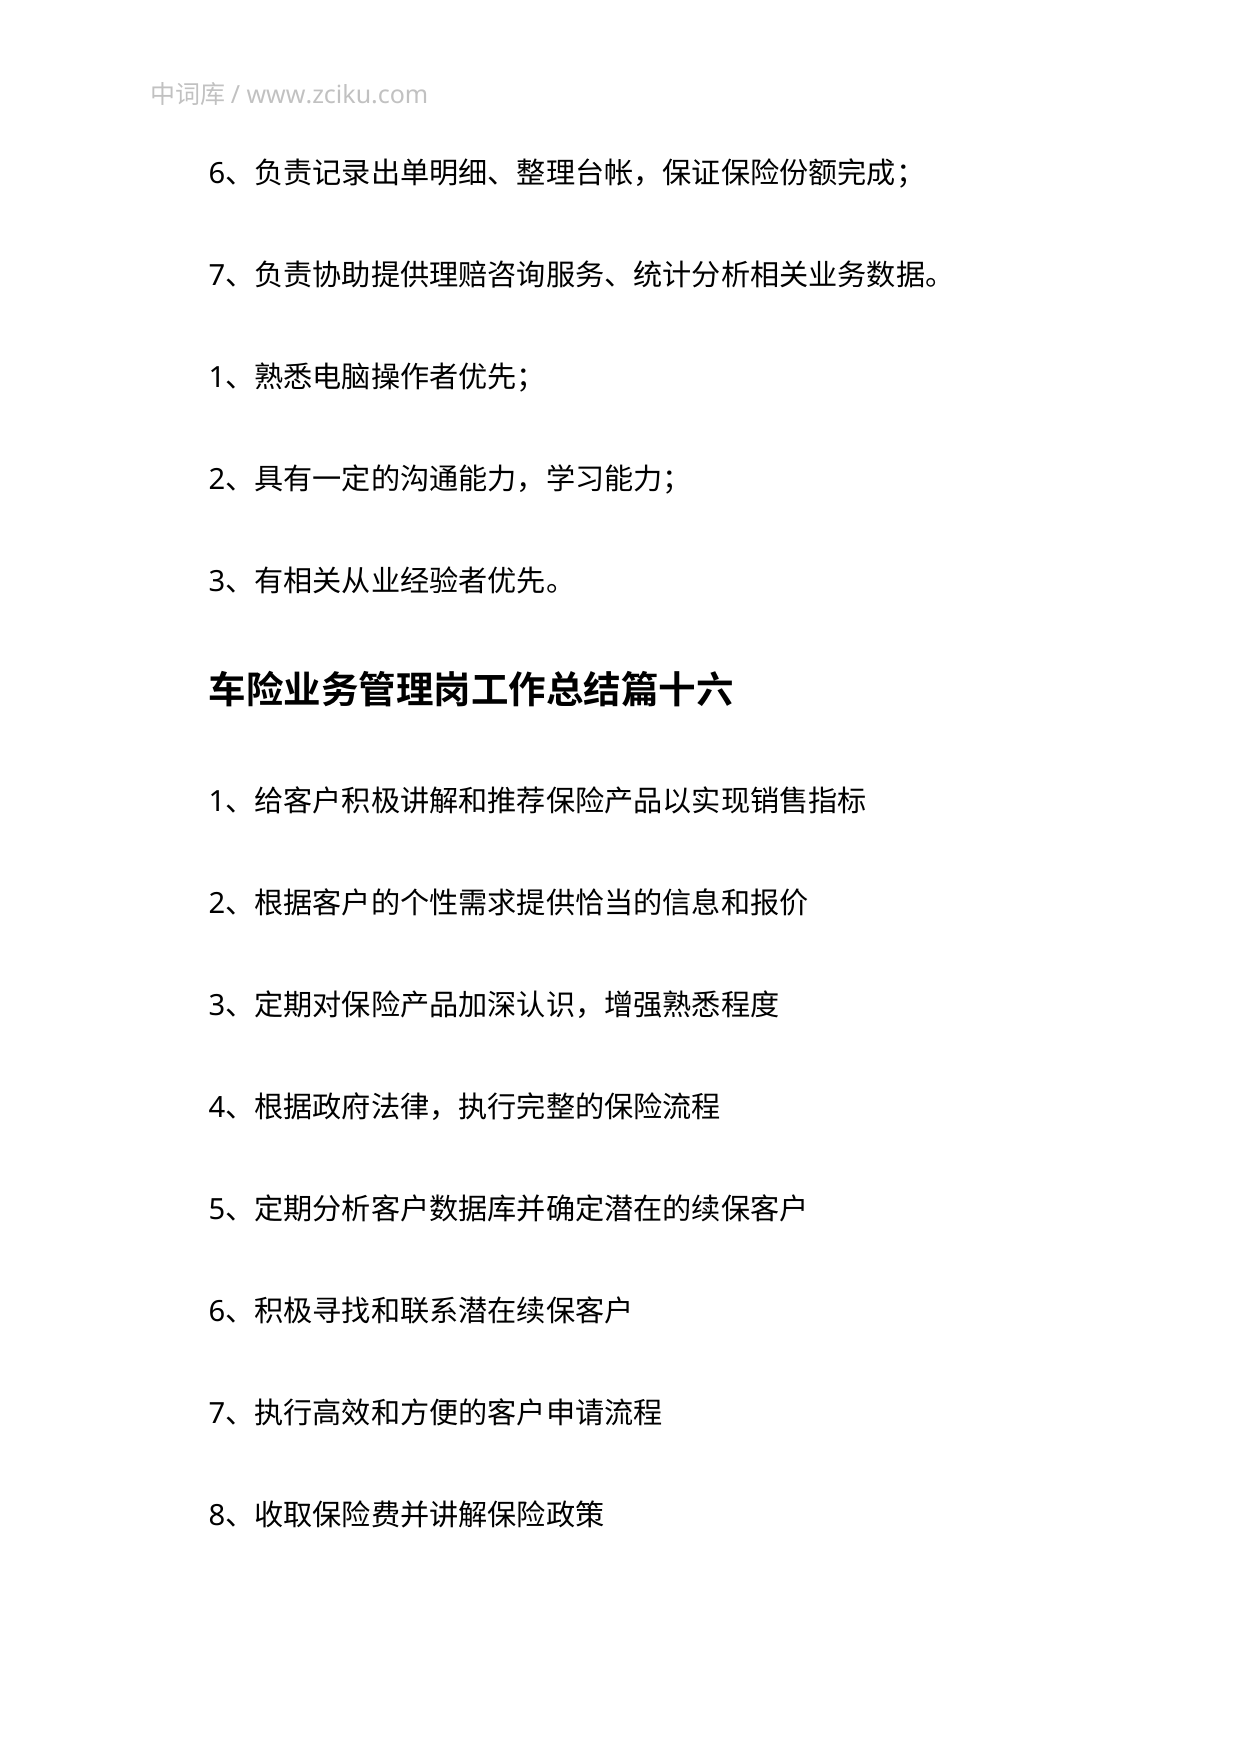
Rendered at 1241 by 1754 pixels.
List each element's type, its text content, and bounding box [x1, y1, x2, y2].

text 2、根据客户的个性需求提供恰当的信息和报价 [150, 879, 1090, 922]
text 8、收取保险费并讲解保险政策 [150, 1491, 1090, 1533]
text 3、定期对保险产品加深认识，增强熟悉程度 [150, 981, 1090, 1024]
text 6、负责记录出单明细、整理台帐，保证保险份额完成； [150, 150, 1090, 192]
text 车险业务管理岗工作总结篇十六 [150, 660, 1090, 714]
text 7、负责协助提供理赔咨询服务、统计分析相关业务数据。 [150, 252, 1090, 294]
text 5、定期分析客户数据库并确定潜在的续保客户 [150, 1185, 1090, 1228]
text 7、执行高效和方便的客户申请流程 [150, 1389, 1090, 1432]
text 4、根据政府法律，执行完整的保险流程 [150, 1083, 1090, 1126]
text 1、熟悉电脑操作者优先； [150, 354, 1090, 396]
text 6、积极寻找和联系潜在续保客户 [150, 1287, 1090, 1329]
text 3、有相关从业经验者优先。 [150, 558, 1090, 600]
text 1、给客户积极讲解和推荐保险产品以实现销售指标 [150, 777, 1090, 820]
text 2、具有一定的沟通能力，学习能力； [150, 456, 1090, 498]
